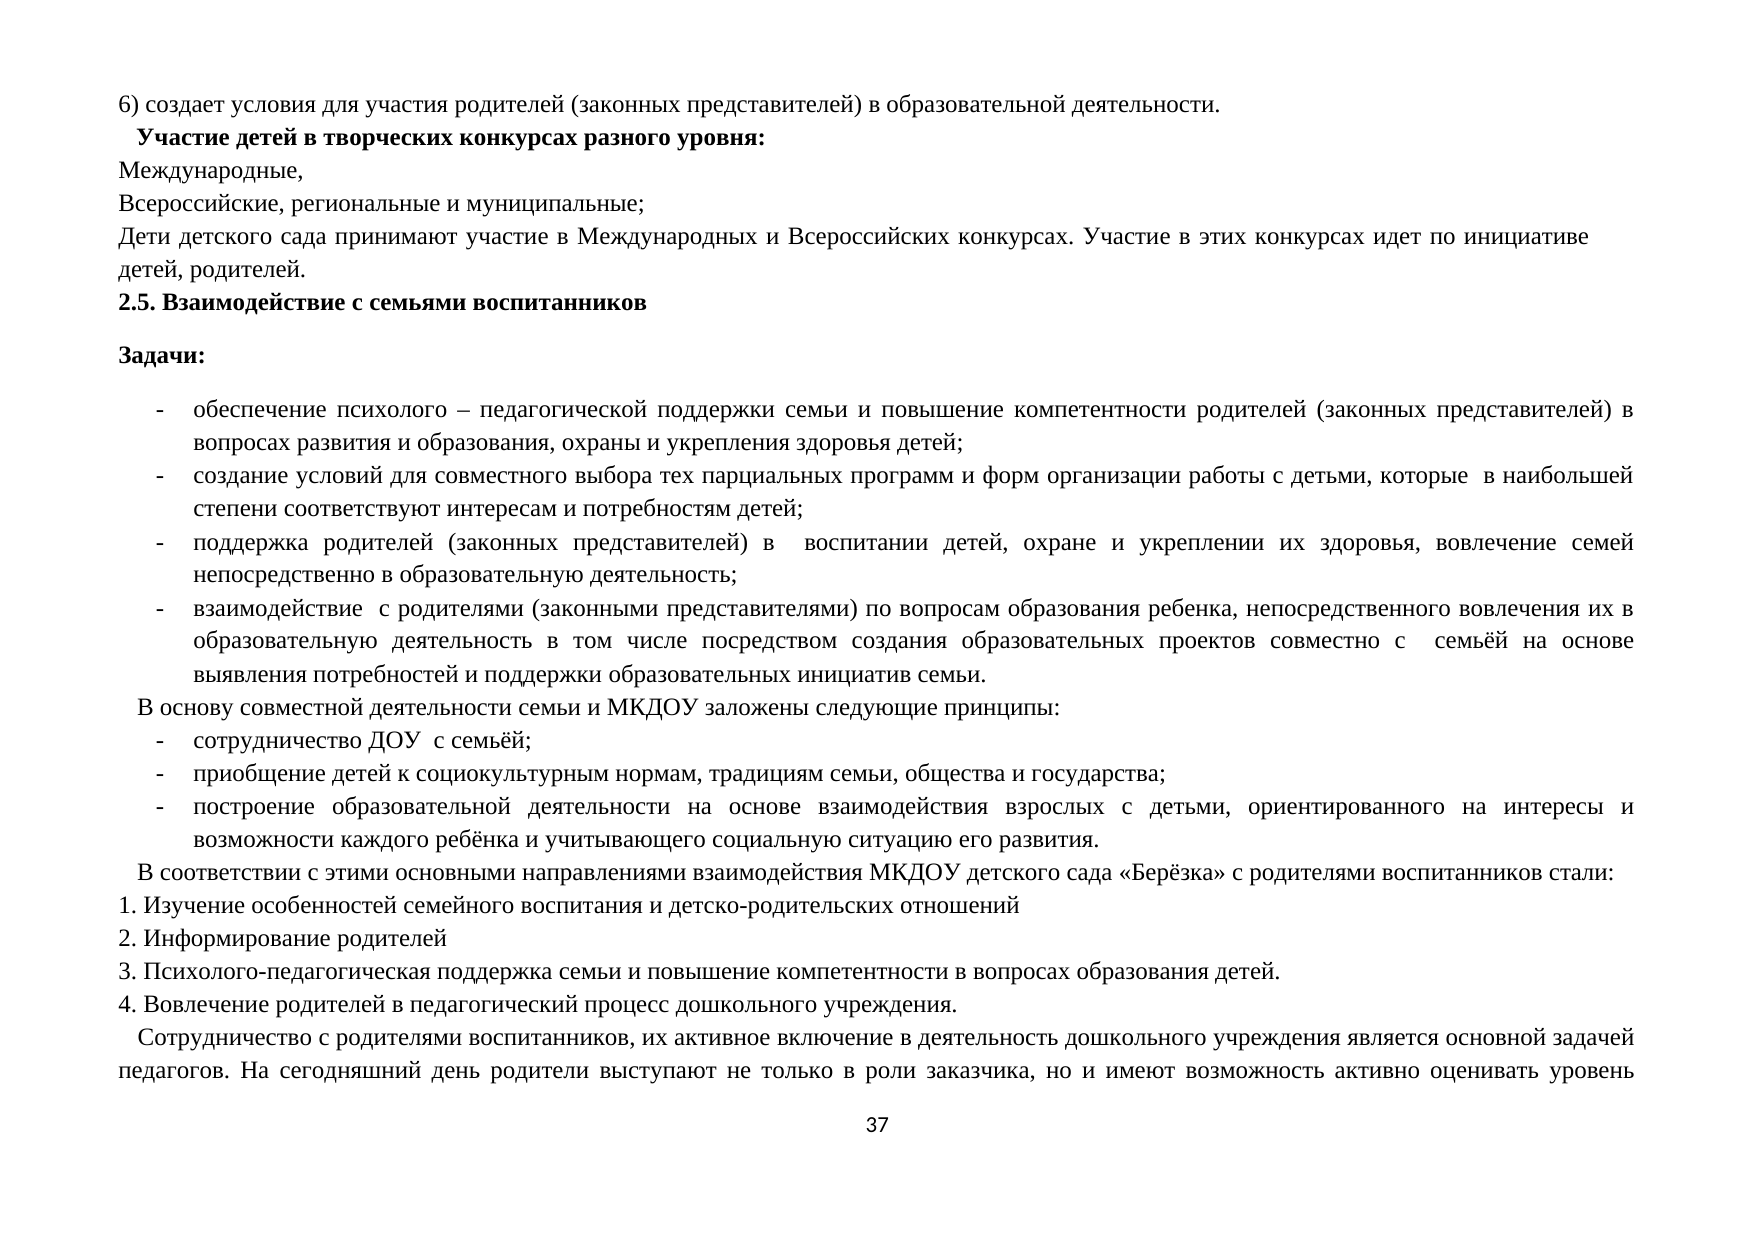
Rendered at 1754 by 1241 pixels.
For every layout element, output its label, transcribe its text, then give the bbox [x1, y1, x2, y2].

text Международные, [118, 155, 1591, 183]
text 1. Изучение особенностей семейного воспитания и детско-родительских отношений [29, 890, 1636, 918]
text Участие детей в творческих конкурсах разного уровня: [29, 122, 1636, 150]
list поддержка родителей (законных представителей) в воспитании детей, охране и укреплении их здоровья, вовлечение семей непосредственно в образовательную деятельность; [156, 527, 1636, 588]
list обеспечение психолого – педагогической поддержки семьи и повышение компетентности родителей (законных представителей) в вопросах развития и образования, охраны и укрепления здоровья детей; [156, 394, 1636, 456]
text Дети детского сада принимают участие в Международных и Всероссийских конкурсах. Участие в этих конкурсах идет по инициативе детей, родителей. [118, 221, 1591, 282]
list сотрудничество ДОУ с семьёй; [156, 725, 1636, 753]
text Всероссийские, региональные и муниципальные; [118, 188, 1591, 216]
list взаимодействие с родителями (законными представителями) по вопросам образования ребенка, непосредственного вовлечения их в образовательную деятельность в том числе посредством создания образовательных проектов совместно с семьёй на основе выявления потребностей и поддержки образовательных инициатив семьи. [156, 593, 1636, 687]
text Задачи: [29, 341, 1636, 369]
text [118, 1022, 1636, 1084]
text 2.5. Взаимодействие с семьями воспитанников [29, 287, 1636, 316]
text 4. Вовлечение родителей в педагогический процесс дошкольного учреждения. [29, 989, 1636, 1018]
text 6) создает условия для участия родителей (законных представителей) в образовательной деятельности. [118, 89, 1636, 117]
text 2. Информирование родителей [29, 923, 1636, 952]
list приобщение детей к социокультурным нормам, традициям семьи, общества и государства; [156, 758, 1636, 786]
text 3. Психолого-педагогическая поддержка семьи и повышение компетентности в вопросах образования детей. [29, 956, 1636, 984]
list построение образовательной деятельности на основе взаимодействия взрослых с детьми, ориентированного на интересы и возможности каждого ребёнка и учитывающего социальную ситуацию его развития. [156, 791, 1636, 852]
text В соответствии с этими основными направлениями взаимодействия МКДОУ детского сада «Берёзка» с родителями воспитанников стали: [118, 857, 1636, 886]
list создание условий для совместного выбора тех парциальных программ и форм организации работы с детьми, которые в наибольшей степени соответствуют интересам и потребностям детей; [156, 461, 1636, 522]
text В основу совместной деятельности семьи и МКДОУ заложены следующие принципы: [118, 692, 1636, 720]
